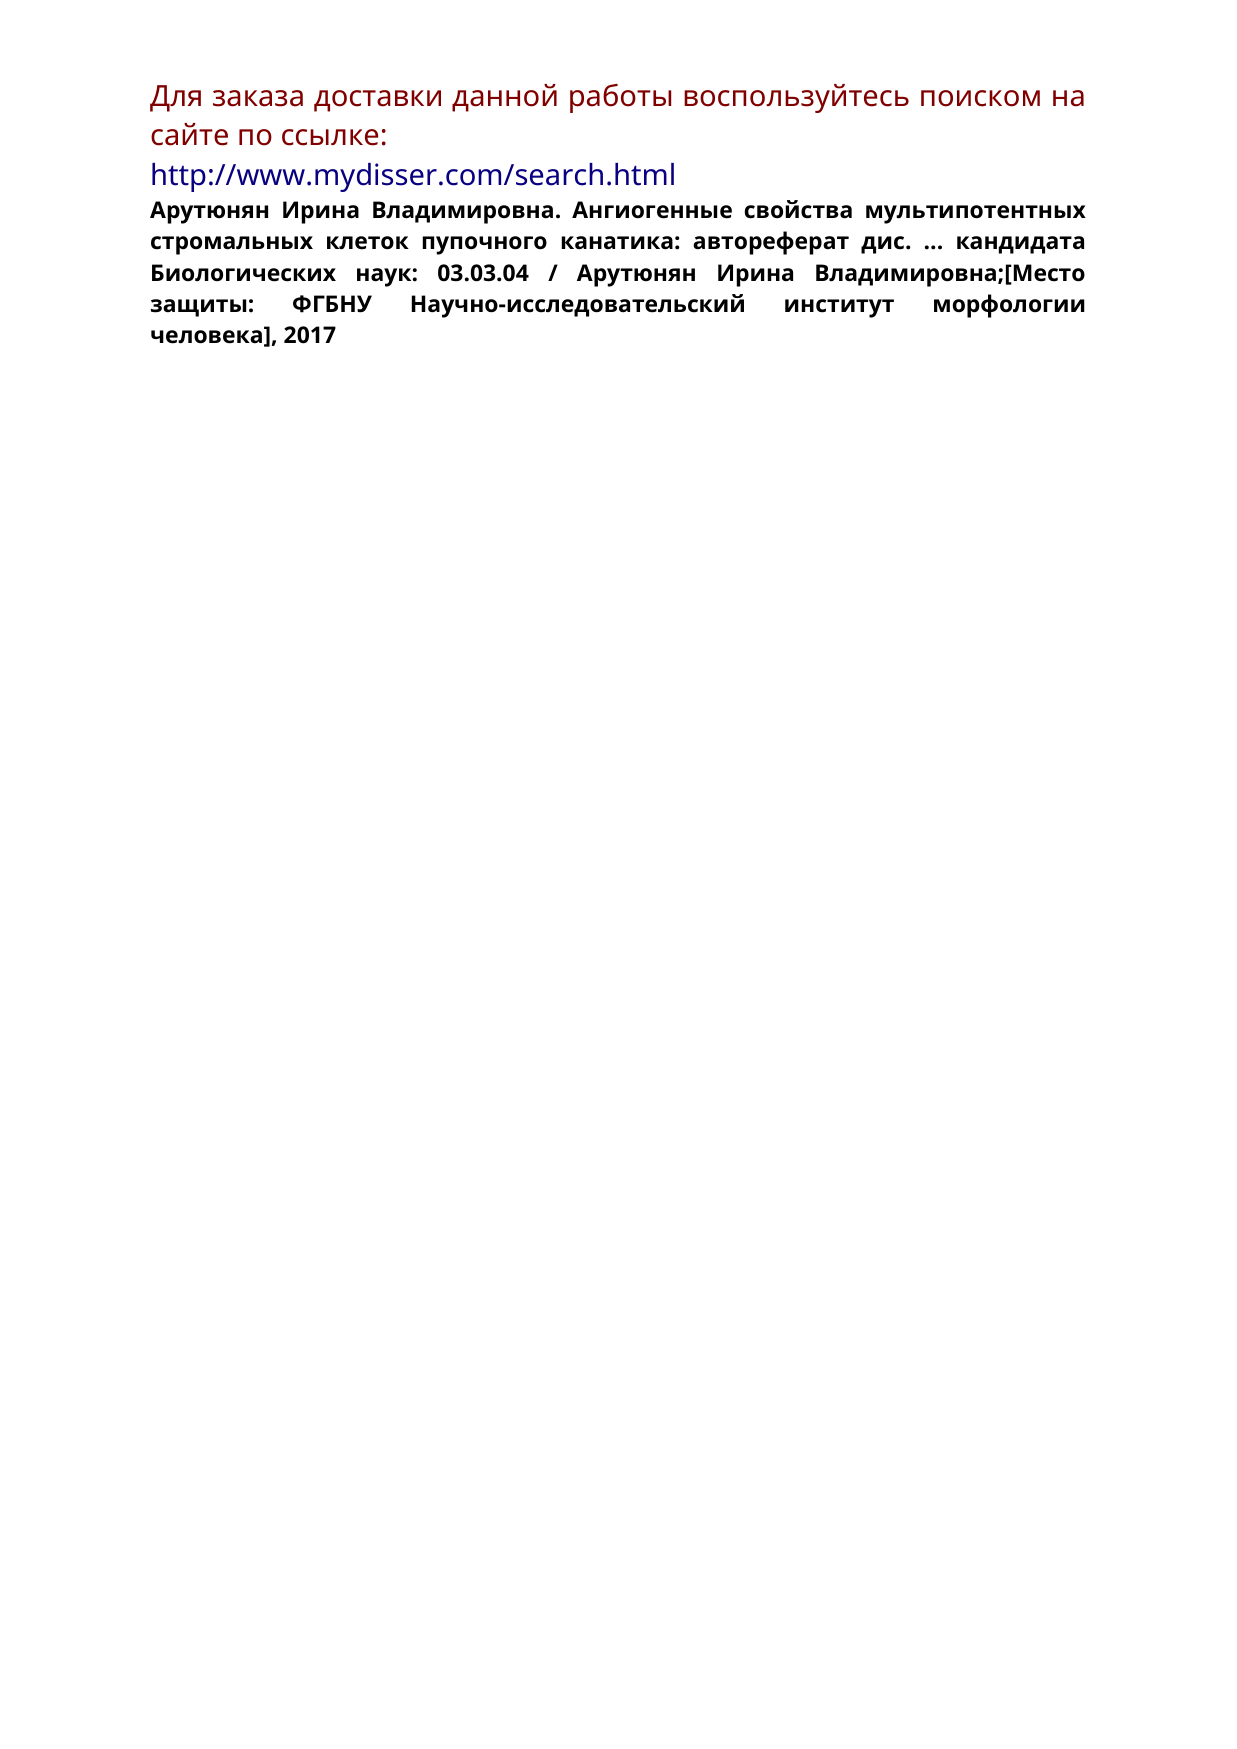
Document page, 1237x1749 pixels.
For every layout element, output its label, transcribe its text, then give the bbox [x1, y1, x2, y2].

text Арутюнян Ирина Владимировна. Ангиогенные свойства мультипотентных стромальных клеток пупочного канатика: автореферат дис. ... кандидата Биологических наук: 03.03.04 / Арутюнян Ирина Владимировна;[Место защиты: ФГБНУ Научно-исследовательский институт морфологии человека], 2017 [150, 194, 1086, 350]
